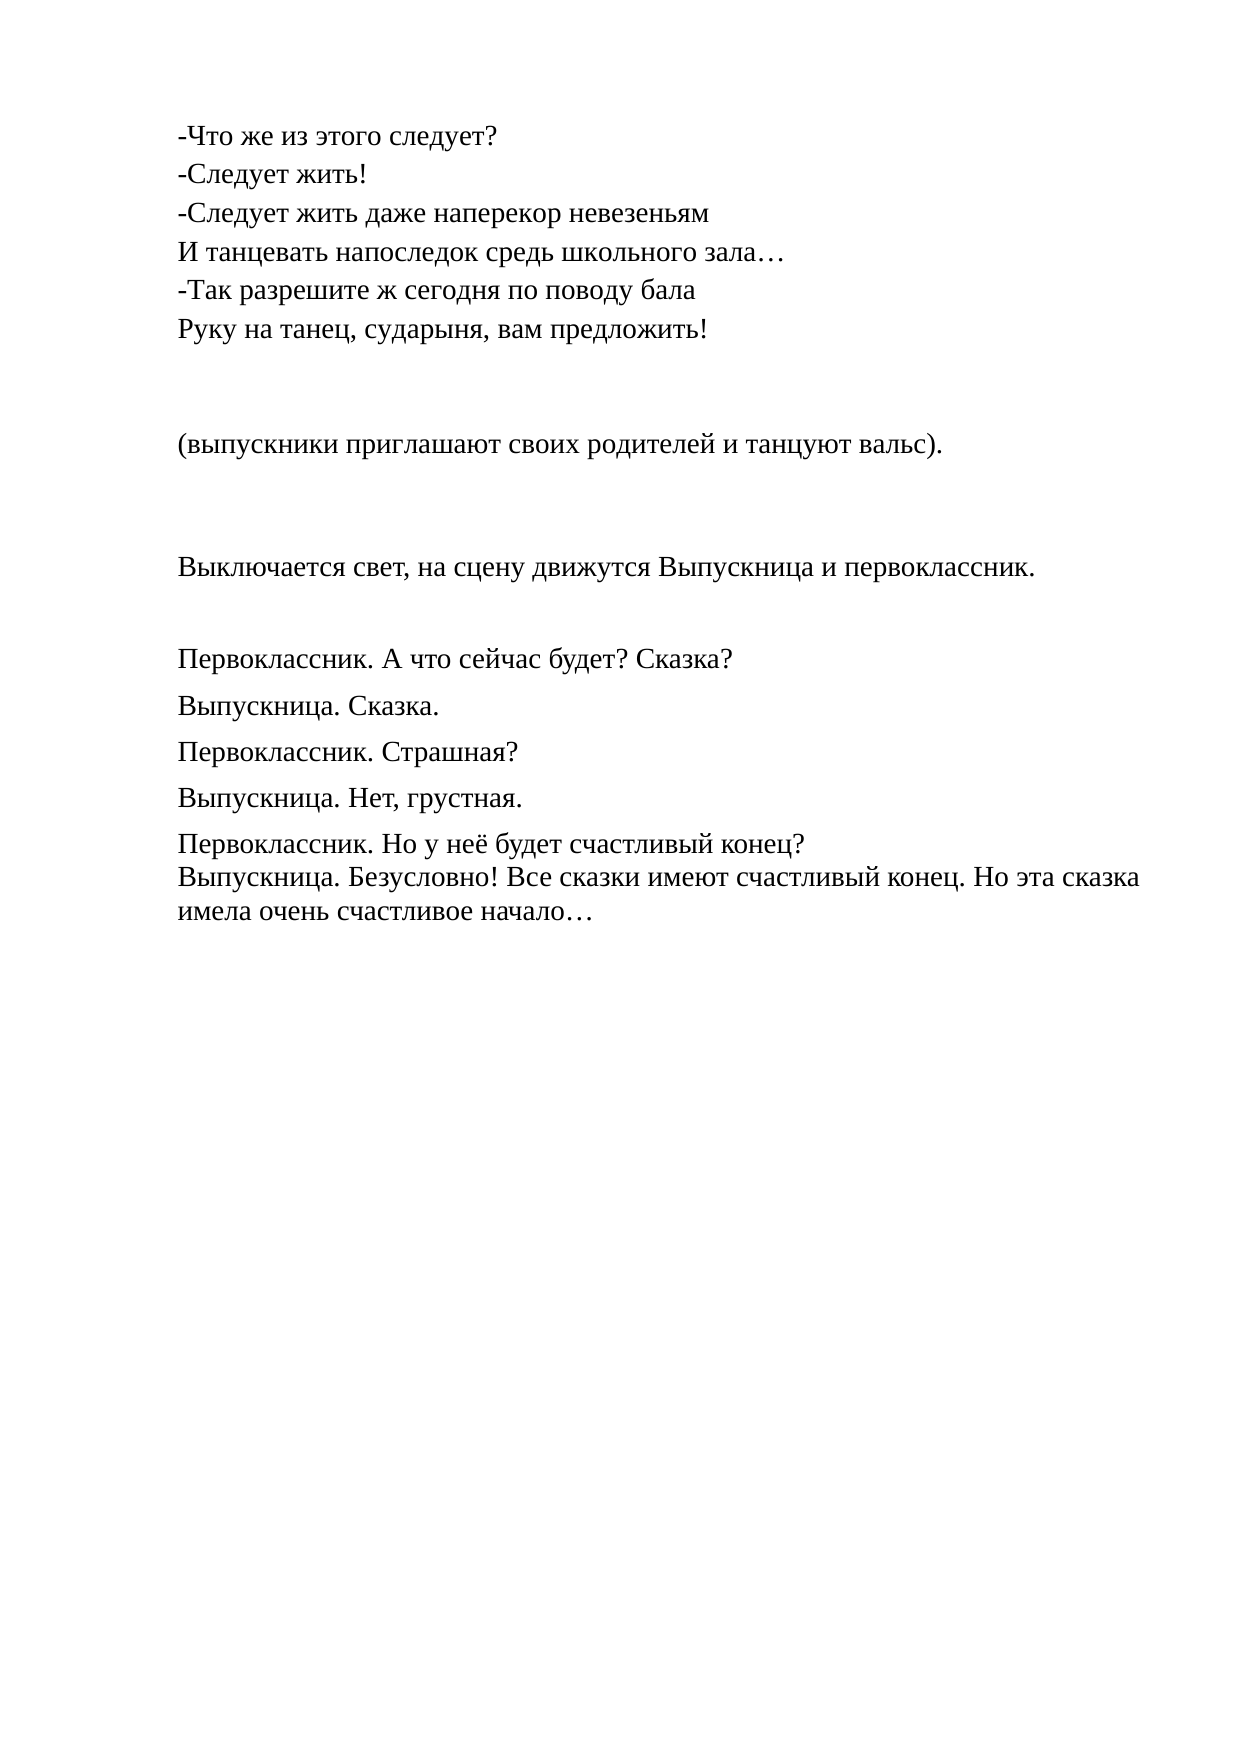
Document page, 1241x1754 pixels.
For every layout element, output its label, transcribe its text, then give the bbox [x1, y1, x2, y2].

text Первоклассник. Страшная? [177, 734, 1152, 767]
text (выпускники приглашают своих родителей и танцуют вальс). [177, 426, 1152, 460]
text Первоклассник. Но у неё будет счастливый конец? Выпускница. Безусловно! Все сказки имеют счастливый конец. Но эта сказка имела очень счастливое начало… [177, 826, 1152, 926]
text Выпускница. Сказка. [177, 688, 1152, 721]
text -Следует жить! [177, 157, 1152, 190]
text И танцевать напоследок средь школьного зала… [177, 234, 1152, 267]
text -Что же из этого следует? [177, 118, 1152, 152]
text Выпускница. Нет, грустная. [177, 780, 1152, 813]
text -Так разрешите ж сегодня по поводу бала [177, 272, 1152, 306]
text Выключается свет, на сцену движутся Выпускница и первоклассник. [177, 549, 1152, 583]
text -Следует жить даже наперекор невезеньям [177, 195, 1152, 229]
text Руку на танец, сударыня, вам предложить! [177, 311, 1152, 344]
text Первоклассник. А что сейчас будет? Сказка? [177, 642, 1152, 675]
